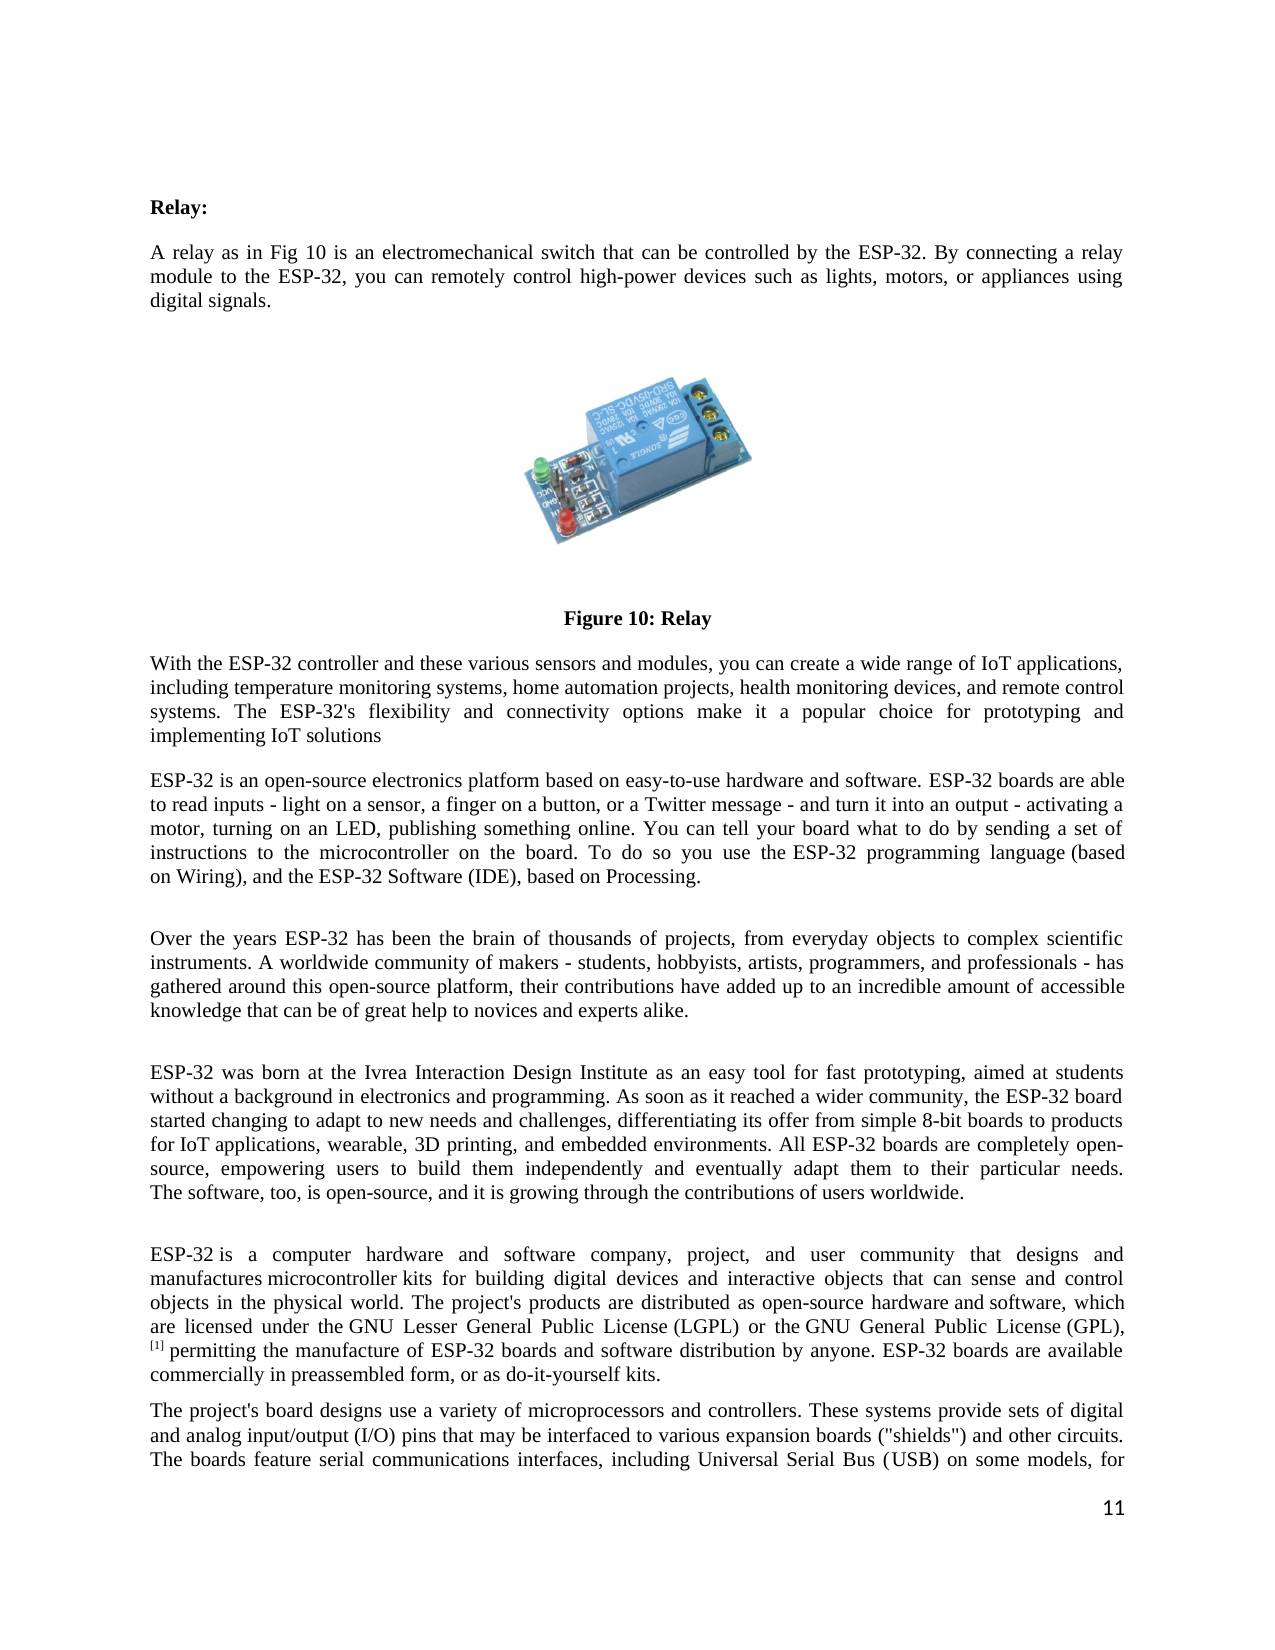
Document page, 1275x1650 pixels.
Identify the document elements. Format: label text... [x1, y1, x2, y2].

text Over the years ESP-32 has been the brain of thousands of projects, from everyday objects to complex scientific instruments. A worldwide community of makers - students, hobbyists, artists, programmers, and professionals - has gathered around this open-source platform, their contributions have added up to an incredible amount of accessible knowledge that can be of great help to novices and experts alike. [150, 926, 1125, 1022]
text ESP-32 was born at the Ivrea Interaction Design Institute as an easy tool for fast prototyping, aimed at students without a background in electronics and programming. As soon as it reached a wider community, the ESP-32 board started changing to adapt to new needs and challenges, differentiating its offer from simple 8-bit boards to products for IoT applications, wearable, 3D printing, and embedded environments. All ESP-32 boards are completely open-source, empowering users to build them independently and eventually adapt them to their particular needs. The software, too, is open-source, and it is growing through the contributions of users worldwide. [150, 1060, 1125, 1204]
text Relay: [150, 195, 1125, 219]
text A relay as in Fig 10 is an electromechanical switch that can be controlled by the ESP-32. By connecting a relay module to the ESP-32, you can remotely control high-power devices such as lights, motors, or appliances using digital signals. [150, 240, 1125, 312]
text With the ESP-32 controller and these various sensors and modules, you can create a wide range of IoT applications, including temperature monitoring systems, home automation projects, health monitoring devices, and remote control systems. The ESP-32's flexibility and connectivity options make it a popular choice for prototyping and implementing IoT solutions [150, 651, 1125, 747]
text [150, 1398, 1125, 1471]
text ESP-32 is an open-source electronics platform based on easy-to-use hardware and software. ESP-32 boards are able to read inputs - light on a sensor, a finger on a button, or a Twitter message - and turn it into an output - activating a motor, turning on an LED, publishing something online. You can tell your board what to do by sending a set of instructions to the microcontroller on the board. To do so you use the ESP-32 programming language (based on Wiring), and the ESP-32 Software (IDE), based on Processing. [150, 768, 1125, 888]
picture [511, 332, 764, 586]
text Figure 10: Relay [150, 606, 1125, 630]
text ESP-32 is a computer hardware and software company, project, and user community that designs and manufactures microcontroller kits for building digital devices and interactive objects that can sense and control objects in the physical world. The project's products are distributed as open-source hardware and software, which are licensed under the GNU Lesser General Public License (LGPL) or the GNU General Public License (GPL),[1] permitting the manufacture of ESP-32 boards and software distribution by anyone. ESP-32 boards are available commercially in preassembled form, or as do-it-yourself kits. [150, 1242, 1125, 1386]
